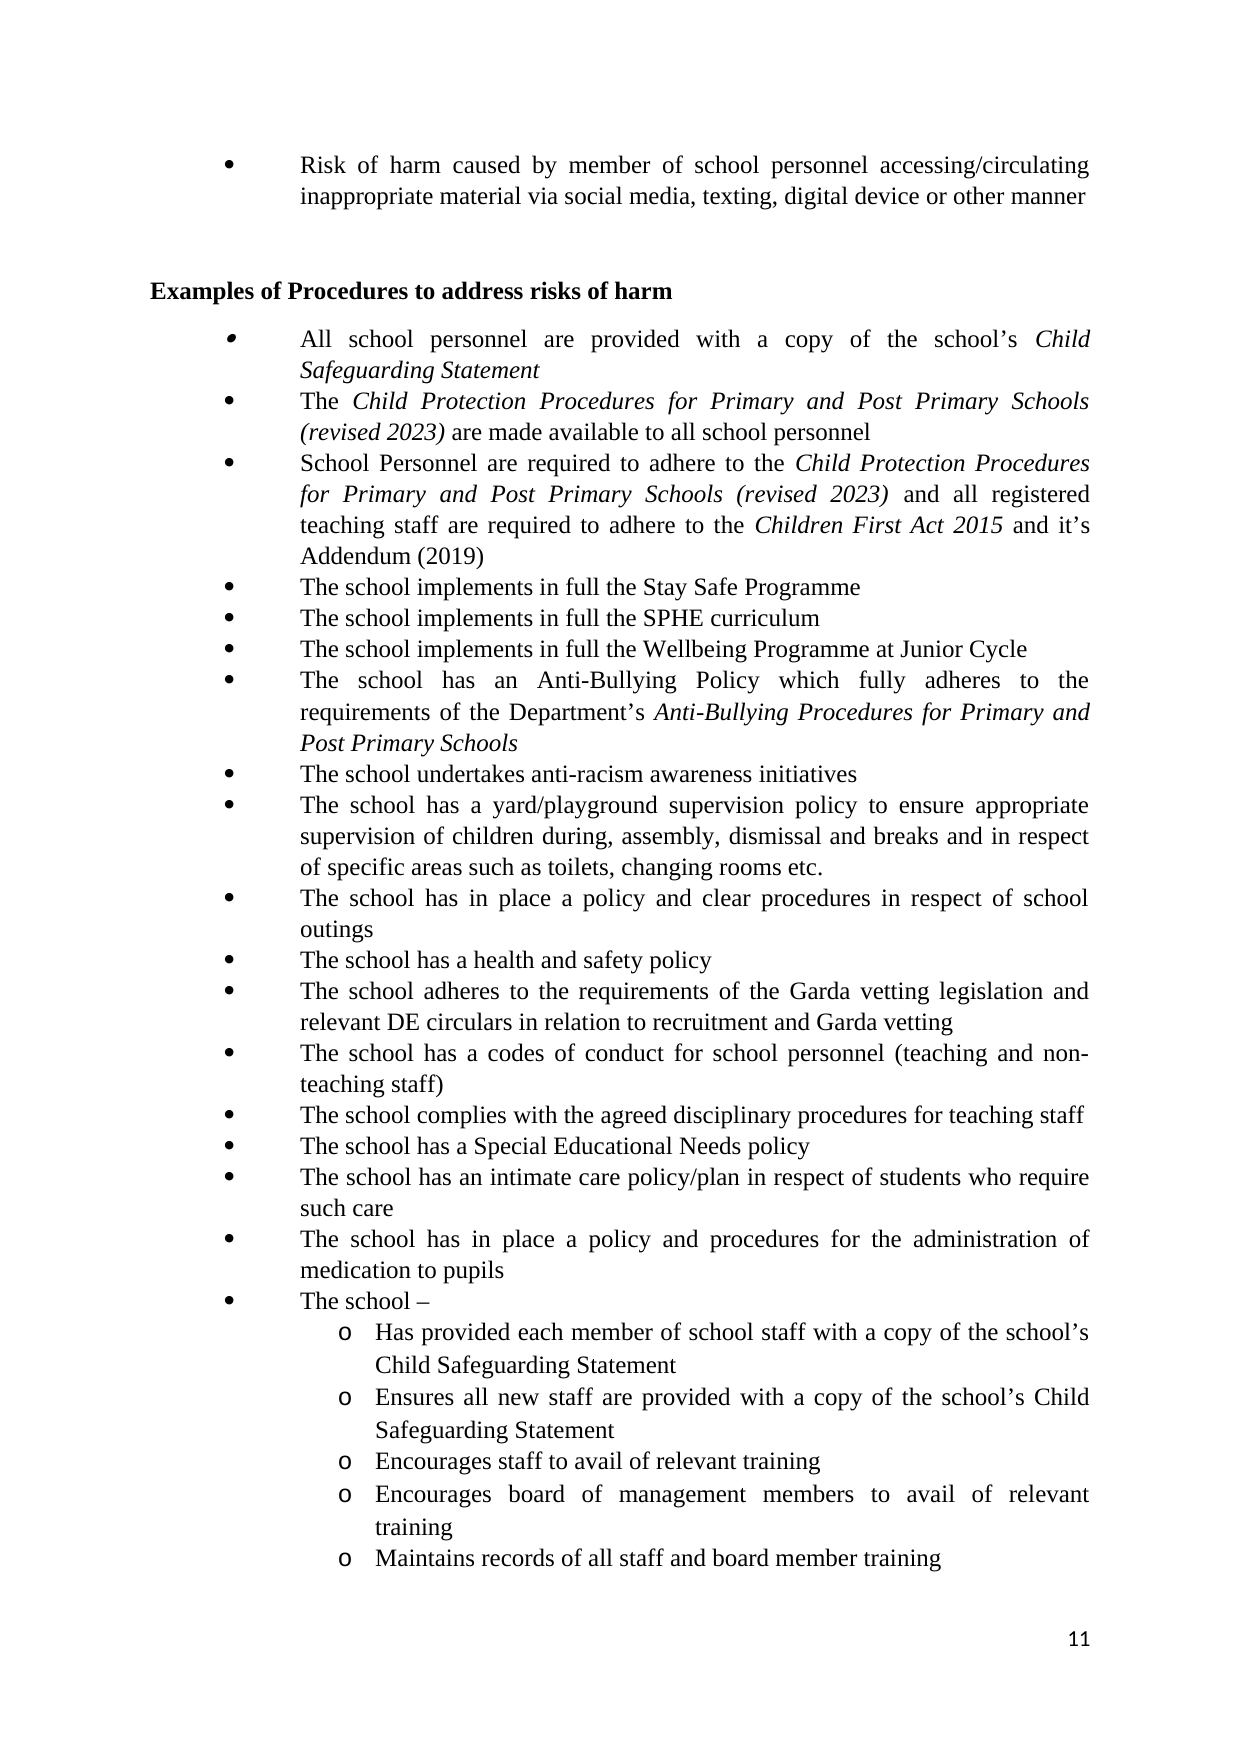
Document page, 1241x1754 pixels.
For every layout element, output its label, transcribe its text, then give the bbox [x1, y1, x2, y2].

list Encourages staff to avail of relevant training [337, 1446, 1090, 1477]
list All school personnel are provided with a copy of the school’s Child Safeguarding Statement [225, 324, 1090, 384]
list The school has an Anti-Bullying Policy which fully adheres to the requirements of the Department’s Anti-Bullying Procedures for Primary and Post Primary Schools [225, 666, 1090, 756]
list The school complies with the agreed disciplinary procedures for teaching staff [225, 1100, 1090, 1129]
list The school has in place a policy and procedures for the administration of medication to pupils [225, 1224, 1090, 1284]
list The school implements in full the SPHE curriculum [225, 603, 1090, 632]
list Risk of harm caused by member of school personnel accessing/circulating inappropriate material via social media, texting, digital device or other manner [225, 150, 1090, 210]
list Ensures all new staff are provided with a copy of the school’s Child Safeguarding Statement [337, 1382, 1090, 1443]
list Has provided each member of school staff with a copy of the school’s Child Safeguarding Statement [337, 1317, 1090, 1379]
list The Child Protection Procedures for Primary and Post Primary Schools (revised 2023) are made available to all school personnel [225, 386, 1090, 446]
list The school has a Special Educational Needs policy [225, 1131, 1090, 1160]
list The school – [225, 1286, 1090, 1315]
list The school implements in full the Wellbeing Programme at Junior Cycle [225, 634, 1090, 663]
list The school has a yard/playground supervision policy to ensure appropriate supervision of children during, assembly, dismissal and breaks and in respect of specific areas such as toilets, changing rooms etc. [225, 790, 1090, 881]
list The school has in place a policy and clear procedures in respect of school outings [225, 883, 1090, 943]
list The school has a health and safety policy [225, 945, 1090, 974]
list School Personnel are required to adhere to the Child Protection Procedures for Primary and Post Primary Schools (revised 2023) and all registered teaching staff are required to adhere to the Children First Act 2015 and it’s Addendum (2019) [225, 448, 1090, 570]
text Examples of Procedures to address risks of harm [150, 276, 1090, 305]
list The school adheres to the requirements of the Garda vetting legislation and relevant DE circulars in relation to recruitment and Garda vetting [225, 976, 1090, 1036]
list Maintains records of all staff and board member training [337, 1543, 1090, 1574]
list The school has an intimate care policy/plan in respect of students who require such care [225, 1162, 1090, 1222]
list The school undertakes anti-racism awareness initiatives [225, 759, 1090, 787]
list The school implements in full the Stay Safe Programme [225, 572, 1090, 601]
list The school has a codes of conduct for school personnel (teaching and non-teaching staff) [225, 1038, 1090, 1098]
list Encourages board of management members to avail of relevant training [337, 1479, 1090, 1541]
